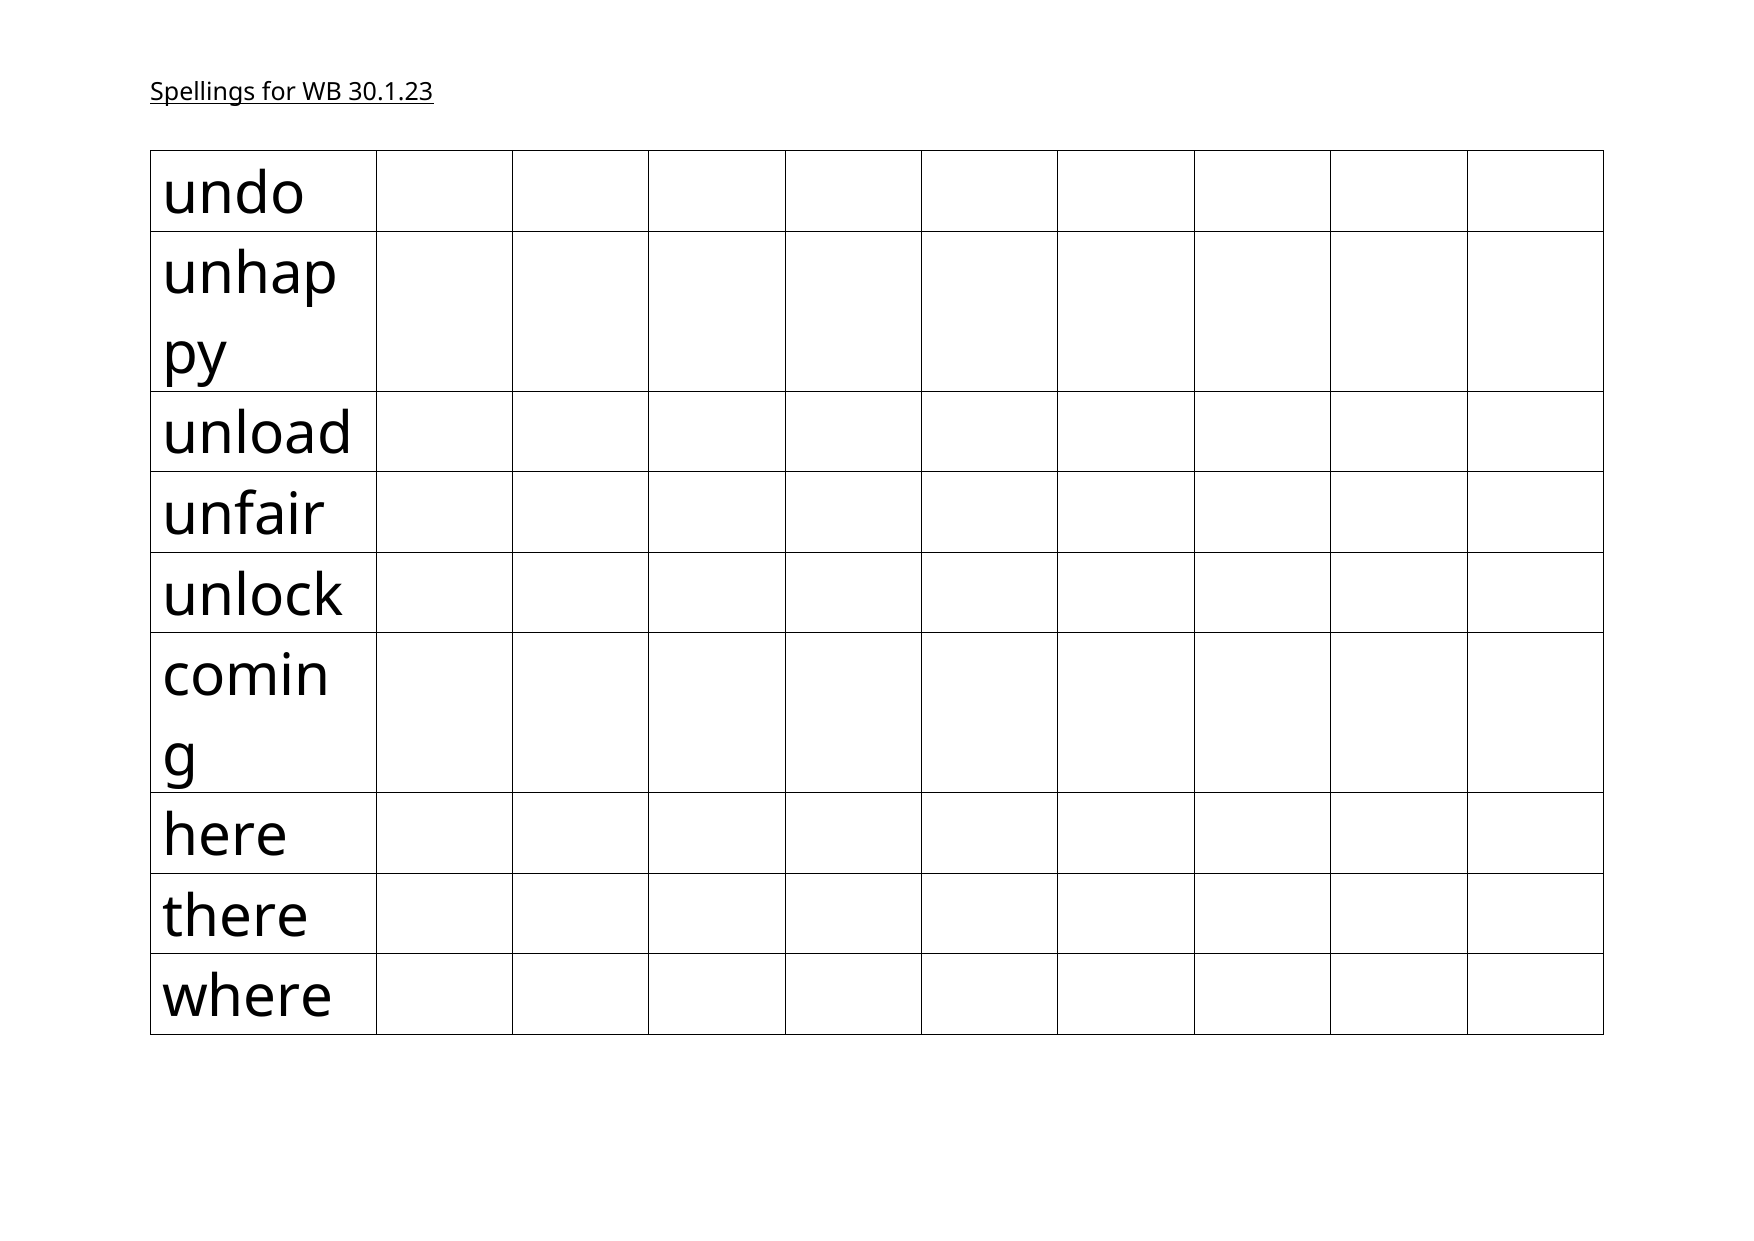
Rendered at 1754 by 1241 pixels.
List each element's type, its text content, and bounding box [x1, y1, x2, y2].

table_cell [1058, 232, 1194, 391]
table_cell [1195, 633, 1330, 792]
table_cell [922, 553, 1057, 632]
table_cell [1331, 633, 1467, 792]
table_cell [1195, 392, 1330, 471]
table_cell [1468, 232, 1603, 391]
table_cell [377, 633, 512, 792]
table_cell [377, 472, 512, 552]
table_cell where [151, 954, 376, 1034]
table_cell [1195, 793, 1330, 873]
table_cell [513, 954, 648, 1034]
table_cell [1195, 472, 1330, 552]
table_cell [922, 633, 1057, 792]
table_cell [1058, 553, 1194, 632]
table_cell [1331, 392, 1467, 471]
table_header [922, 151, 1057, 231]
table_cell [922, 472, 1057, 552]
table_cell [1195, 232, 1330, 391]
table_cell [1331, 874, 1467, 953]
table_cell [1468, 954, 1603, 1034]
table_cell [1468, 874, 1603, 953]
table_cell [786, 954, 921, 1034]
table_cell unfair [151, 472, 376, 552]
table_cell [1058, 874, 1194, 953]
table_cell [1331, 954, 1467, 1034]
table_cell [649, 633, 785, 792]
table_cell [922, 392, 1057, 471]
table_cell [513, 874, 648, 953]
table_cell [1468, 472, 1603, 552]
table_cell [1331, 232, 1467, 391]
table_cell [922, 793, 1057, 873]
table_header [377, 151, 512, 231]
table_header [1058, 151, 1194, 231]
table_header [513, 151, 648, 231]
table_cell [649, 874, 785, 953]
table_cell [1195, 954, 1330, 1034]
table_cell [377, 954, 512, 1034]
table_cell [649, 553, 785, 632]
table_cell [786, 793, 921, 873]
table_cell [922, 232, 1057, 391]
table_cell here [151, 793, 376, 873]
table_cell [786, 553, 921, 632]
table_cell [1468, 633, 1603, 792]
table_cell [1468, 392, 1603, 471]
table_cell [513, 793, 648, 873]
table_cell [1195, 874, 1330, 953]
table_cell [786, 472, 921, 552]
table_cell [1058, 472, 1194, 552]
table_cell [1468, 553, 1603, 632]
table_cell [377, 232, 512, 391]
table_cell [649, 954, 785, 1034]
table_cell unhappy [151, 232, 376, 391]
table_cell [649, 232, 785, 391]
table_cell [1331, 793, 1467, 873]
table_cell [1058, 633, 1194, 792]
table_header [649, 151, 785, 231]
table_cell [513, 472, 648, 552]
table_cell [513, 392, 648, 471]
table_cell [1058, 793, 1194, 873]
table_cell [1468, 793, 1603, 873]
table_cell [786, 633, 921, 792]
table_cell [1058, 392, 1194, 471]
table_cell [649, 793, 785, 873]
table_header [786, 151, 921, 231]
table_cell [377, 874, 512, 953]
table_cell [649, 472, 785, 552]
table_cell [1331, 472, 1467, 552]
table_cell there [151, 874, 376, 953]
table_header undo [151, 151, 376, 231]
table_cell [513, 553, 648, 632]
table_header [1468, 151, 1603, 231]
table_cell [377, 553, 512, 632]
table_cell [1195, 553, 1330, 632]
table_cell [922, 874, 1057, 953]
table_header [1331, 151, 1467, 231]
table_cell [786, 232, 921, 391]
table_cell unlock [151, 553, 376, 632]
table_cell [786, 392, 921, 471]
table_cell [513, 633, 648, 792]
table_cell [377, 392, 512, 471]
table_cell [922, 954, 1057, 1034]
table_cell [377, 793, 512, 873]
table_cell [1331, 553, 1467, 632]
table_cell [786, 874, 921, 953]
table_cell [1058, 954, 1194, 1034]
table_cell coming [151, 633, 376, 792]
table_cell [513, 232, 648, 391]
table_header [1195, 151, 1330, 231]
table_cell unload [151, 392, 376, 471]
table_cell [649, 392, 785, 471]
